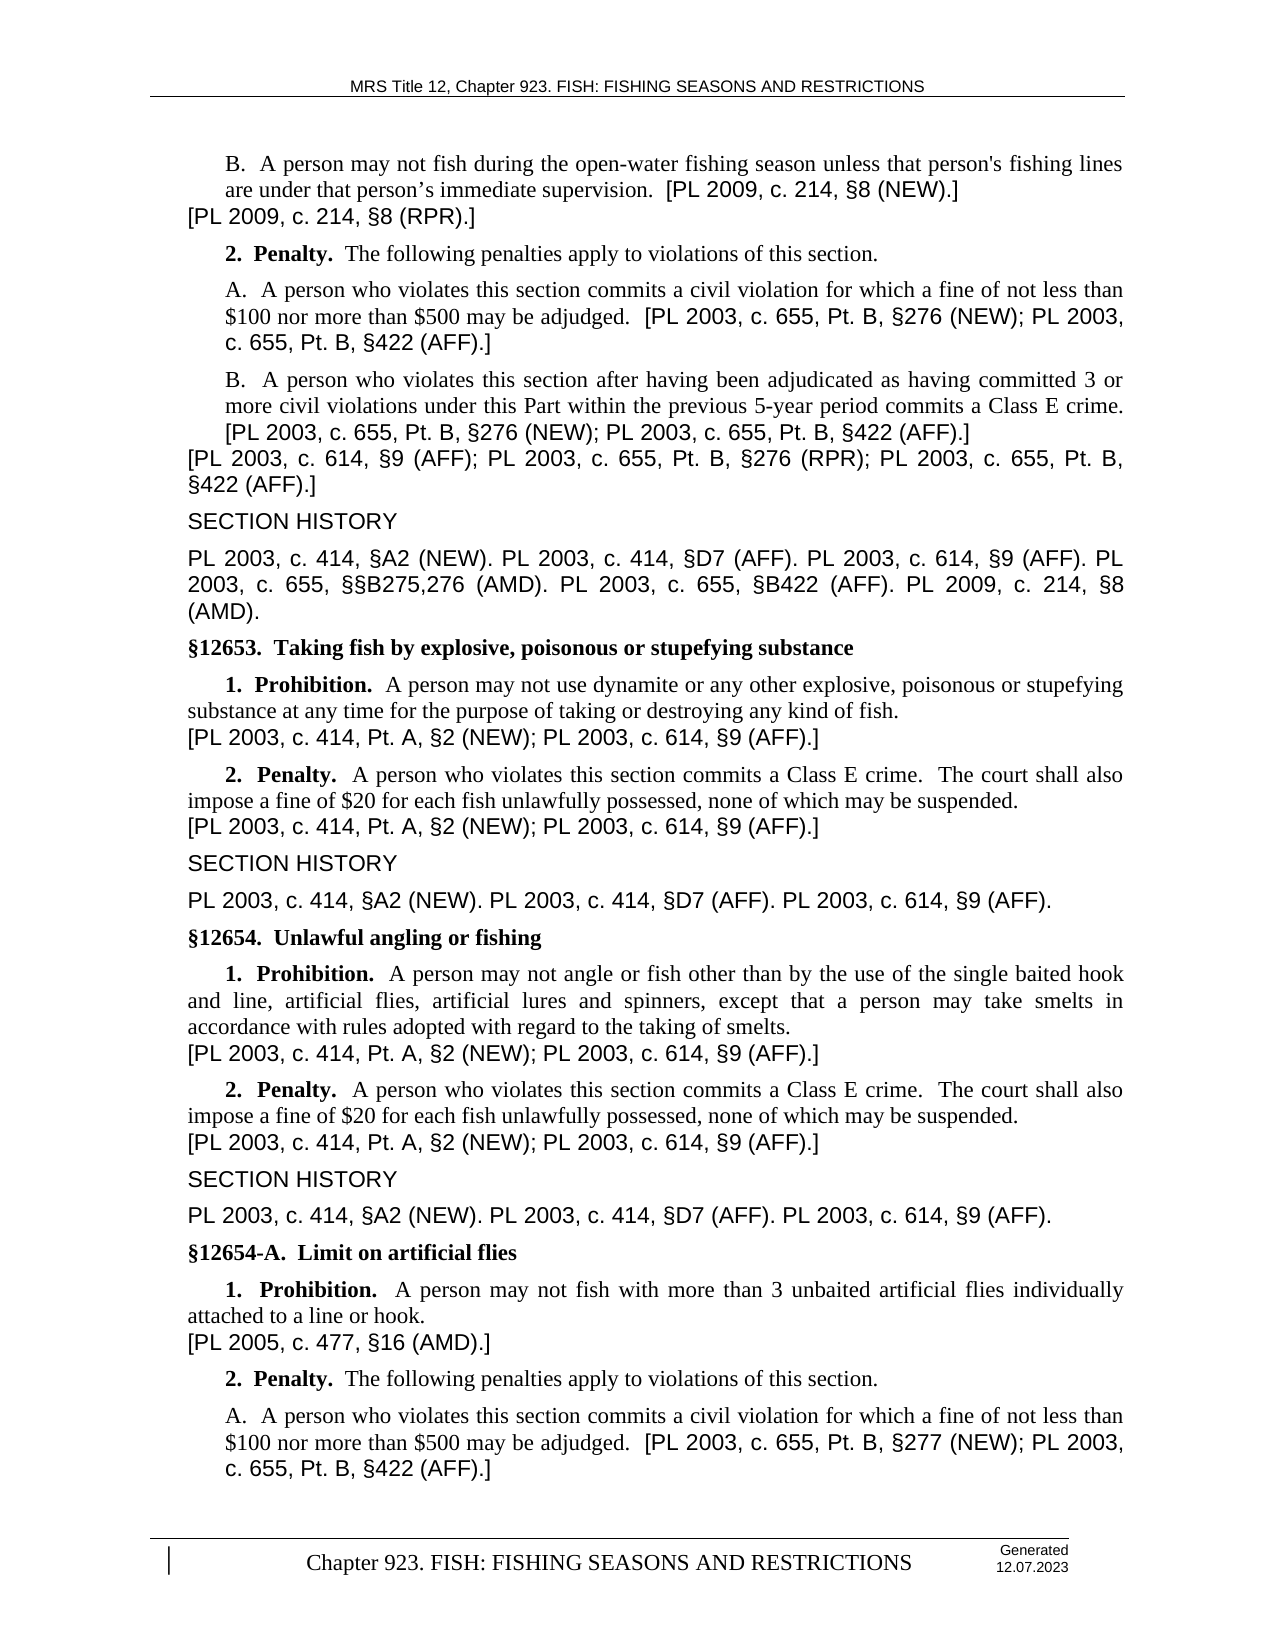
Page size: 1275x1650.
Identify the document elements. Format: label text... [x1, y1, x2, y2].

text [PL 2005, c. 477, §16 (AMD).] [187, 1329, 1125, 1355]
text [PL 2003, c. 614, §9 (AFF); PL 2003, c. 655, Pt. B, §276 (RPR); PL 2003, c. 655, Pt. B, §422 (AFF).] [187, 445, 1125, 498]
text §12654. Unlawful angling or fishing [187, 924, 1125, 950]
text SECTION HISTORY [187, 1166, 1125, 1192]
text B. A person may not fish during the open-water fishing season unless that person's fishing lines are under that person’s immediate supervision. [PL 2009, c. 214, §8 (NEW).] [225, 150, 1125, 203]
text PL 2003, c. 414, §A2 (NEW). PL 2003, c. 414, §D7 (AFF). PL 2003, c. 614, §9 (AFF). [187, 887, 1125, 913]
text [PL 2003, c. 414, Pt. A, §2 (NEW); PL 2003, c. 614, §9 (AFF).] [187, 724, 1125, 750]
text B. A person who violates this section after having been adjudicated as having committed 3 or more civil violations under this Part within the previous 5-year period commits a Class E crime. [PL 2003, c. 655, Pt. B, §276 (NEW); PL 2003, c. 655, Pt. B, §422 (AFF).] [225, 366, 1125, 445]
text A. A person who violates this section commits a civil violation for which a fine of not less than $100 nor more than $500 may be adjudged. [PL 2003, c. 655, Pt. B, §277 (NEW); PL 2003, c. 655, Pt. B, §422 (AFF).] [225, 1402, 1125, 1481]
text [PL 2003, c. 414, Pt. A, §2 (NEW); PL 2003, c. 614, §9 (AFF).] [187, 1039, 1125, 1066]
text 1. Prohibition. A person may not fish with more than 3 unbaited artificial flies individually attached to a line or hook. [187, 1276, 1125, 1329]
text [PL 2009, c. 214, §8 (RPR).] [187, 203, 1125, 229]
text A. A person who violates this section commits a civil violation for which a fine of not less than $100 nor more than $500 may be adjudged. [PL 2003, c. 655, Pt. B, §276 (NEW); PL 2003, c. 655, Pt. B, §422 (AFF).] [225, 276, 1125, 356]
text PL 2003, c. 414, §A2 (NEW). PL 2003, c. 414, §D7 (AFF). PL 2003, c. 614, §9 (AFF). [187, 1202, 1125, 1229]
text SECTION HISTORY [187, 508, 1125, 534]
text PL 2003, c. 414, §A2 (NEW). PL 2003, c. 414, §D7 (AFF). PL 2003, c. 614, §9 (AFF). PL 2003, c. 655, §§B275,276 (AMD). PL 2003, c. 655, §B422 (AFF). PL 2009, c. 214, §8 (AMD). [187, 545, 1125, 624]
text §12653. Taking fish by explosive, poisonous or stupefying substance [187, 634, 1125, 661]
text [PL 2003, c. 414, Pt. A, §2 (NEW); PL 2003, c. 614, §9 (AFF).] [187, 813, 1125, 840]
text [PL 2003, c. 414, Pt. A, §2 (NEW); PL 2003, c. 614, §9 (AFF).] [187, 1129, 1125, 1155]
text 1. Prohibition. A person may not use dynamite or any other explosive, poisonous or stupefying substance at any time for the purpose of taking or destroying any kind of fish. [187, 671, 1125, 724]
text 2. Penalty. A person who violates this section commits a Class E crime. The court shall also impose a fine of $20 for each fish unlawfully possessed, none of which may be suspended. [187, 1076, 1125, 1129]
text §12654-A. Limit on artificial flies [187, 1239, 1125, 1266]
text 2. Penalty. The following penalties apply to violations of this section. [187, 239, 1125, 266]
text 2. Penalty. A person who violates this section commits a Class E crime. The court shall also impose a fine of $20 for each fish unlawfully possessed, none of which may be suspended. [187, 761, 1125, 813]
text 1. Prohibition. A person may not angle or fish other than by the use of the single baited hook and line, artificial flies, artificial lures and spinners, except that a person may take smelts in accordance with rules adopted with regard to the taking of smelts. [187, 960, 1125, 1039]
text SECTION HISTORY [187, 850, 1125, 876]
text 2. Penalty. The following penalties apply to violations of this section. [187, 1366, 1125, 1392]
